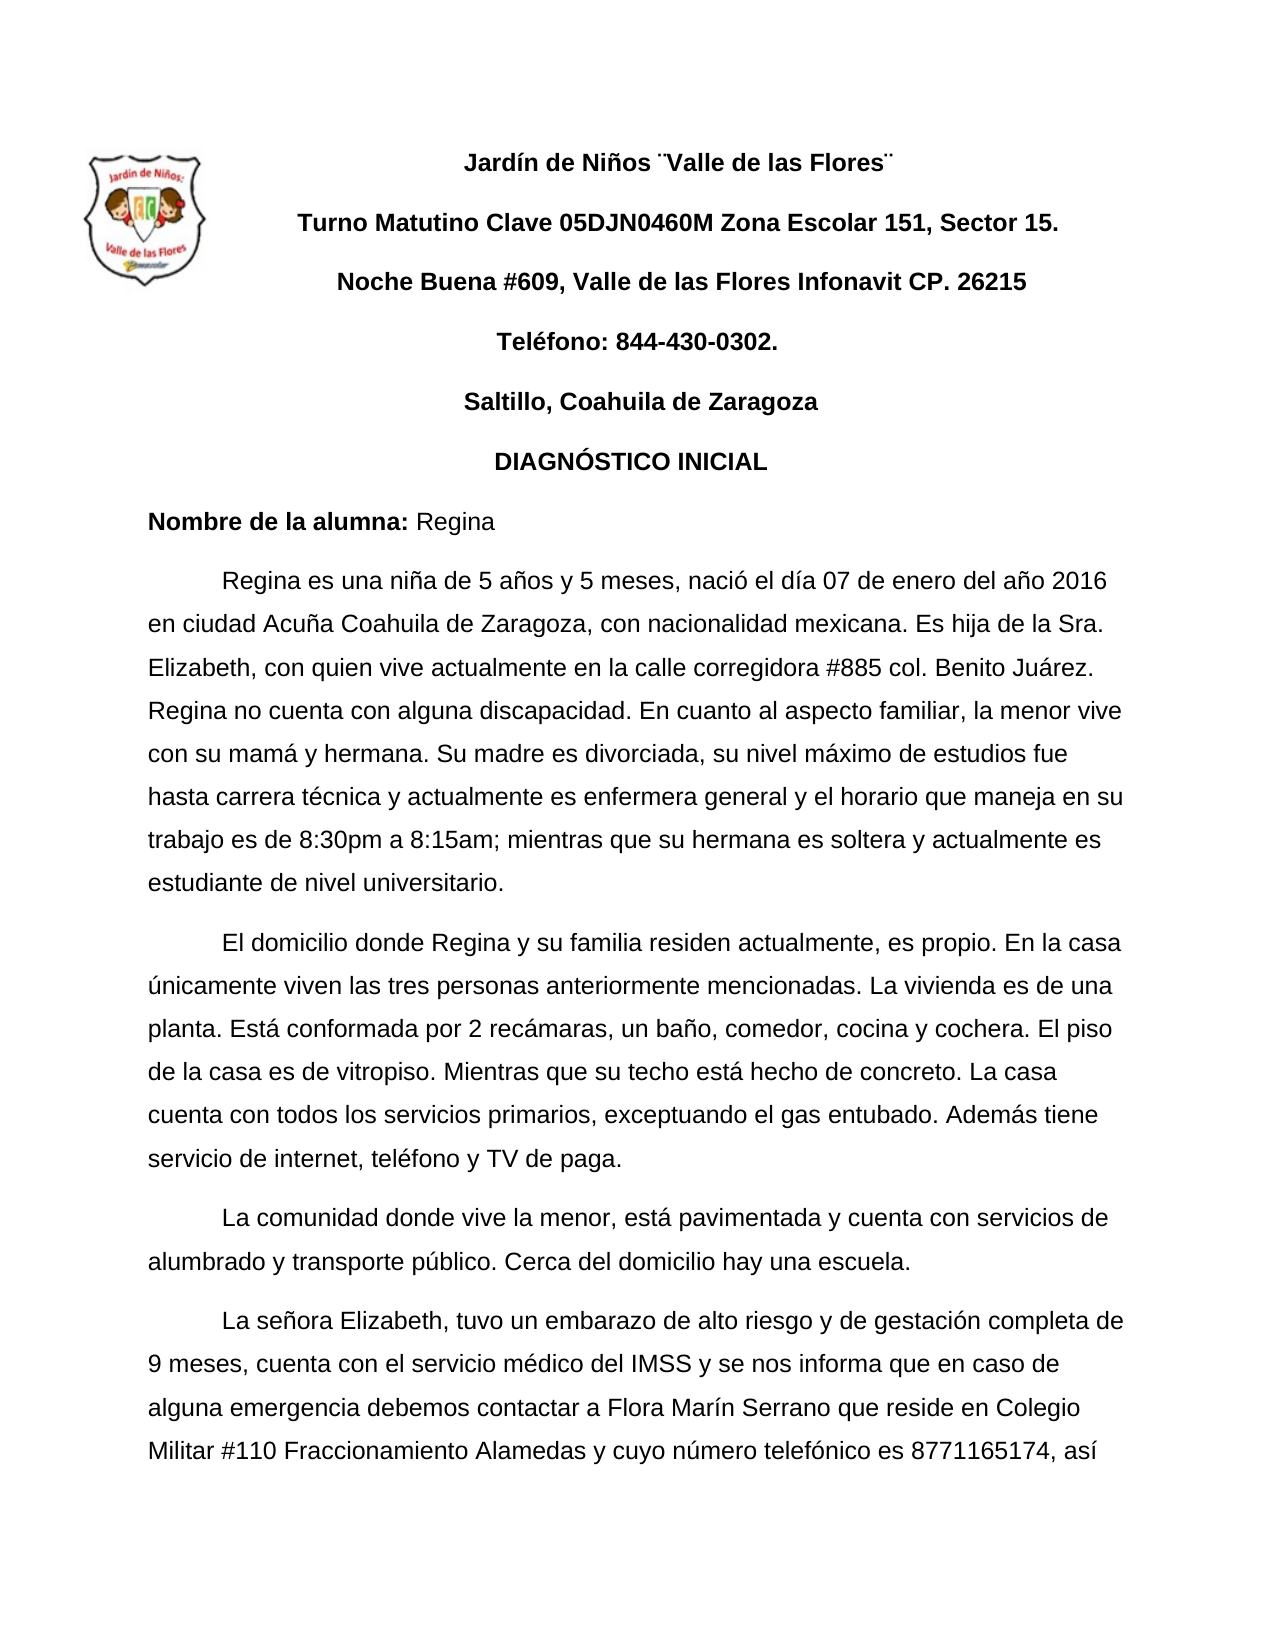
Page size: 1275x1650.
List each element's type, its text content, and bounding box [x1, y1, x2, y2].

picture [81, 139, 211, 293]
text Saltillo, Coahuila de Zaragoza [148, 387, 1127, 416]
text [148, 1306, 1127, 1464]
text Turno Matutino Clave 05DJN0460M Zona Escolar 151, Sector 15. [211, 207, 1127, 236]
text Teléfono: 844-430-0302. [148, 327, 1127, 356]
text Regina es una niña de 5 años y 5 meses, nació el día 07 de enero del año 2016 en ciudad Acuña Coahuila de Zaragoza, con nacionalidad mexicana. Es hija de la Sra. Elizabeth, con quien vive actualmente en la calle corregidora #885 col. Benito Juárez. Regina no cuenta con alguna discapacidad. En cuanto al aspecto familiar, la menor vive con su mamá y hermana. Su madre es divorciada, su nivel máximo de estudios fue hasta carrera técnica y actualmente es enfermera general y el horario que maneja en su trabajo es de 8:30pm a 8:15am; mientras que su hermana es soltera y actualmente es estudiante de nivel universitario. [148, 566, 1127, 897]
text Noche Buena #609, Valle de las Flores Infonavit CP. 26215 [148, 267, 1127, 296]
text Nombre de la alumna: Regina [148, 506, 1127, 535]
text Jardín de Niños ¨Valle de las Flores¨ [211, 148, 1127, 176]
text La comunidad donde vive la menor, está pavimentada y cuenta con servicios de alumbrado y transporte público. Cerca del domicilio hay una escuela. [148, 1203, 1127, 1275]
text El domicilio donde Regina y su familia residen actualmente, es propio. En la casa únicamente viven las tres personas anteriormente mencionadas. La vivienda es de una planta. Está conformada por 2 recámaras, un baño, comedor, cocina y cochera. El piso de la casa es de vitropiso. Mientras que su techo está hecho de concreto. La casa cuenta con todos los servicios primarios, exceptuando el gas entubado. Además tiene servicio de internet, teléfono y TV de paga. [148, 928, 1127, 1172]
text DIAGNÓSTICO INICIAL [148, 447, 1127, 475]
